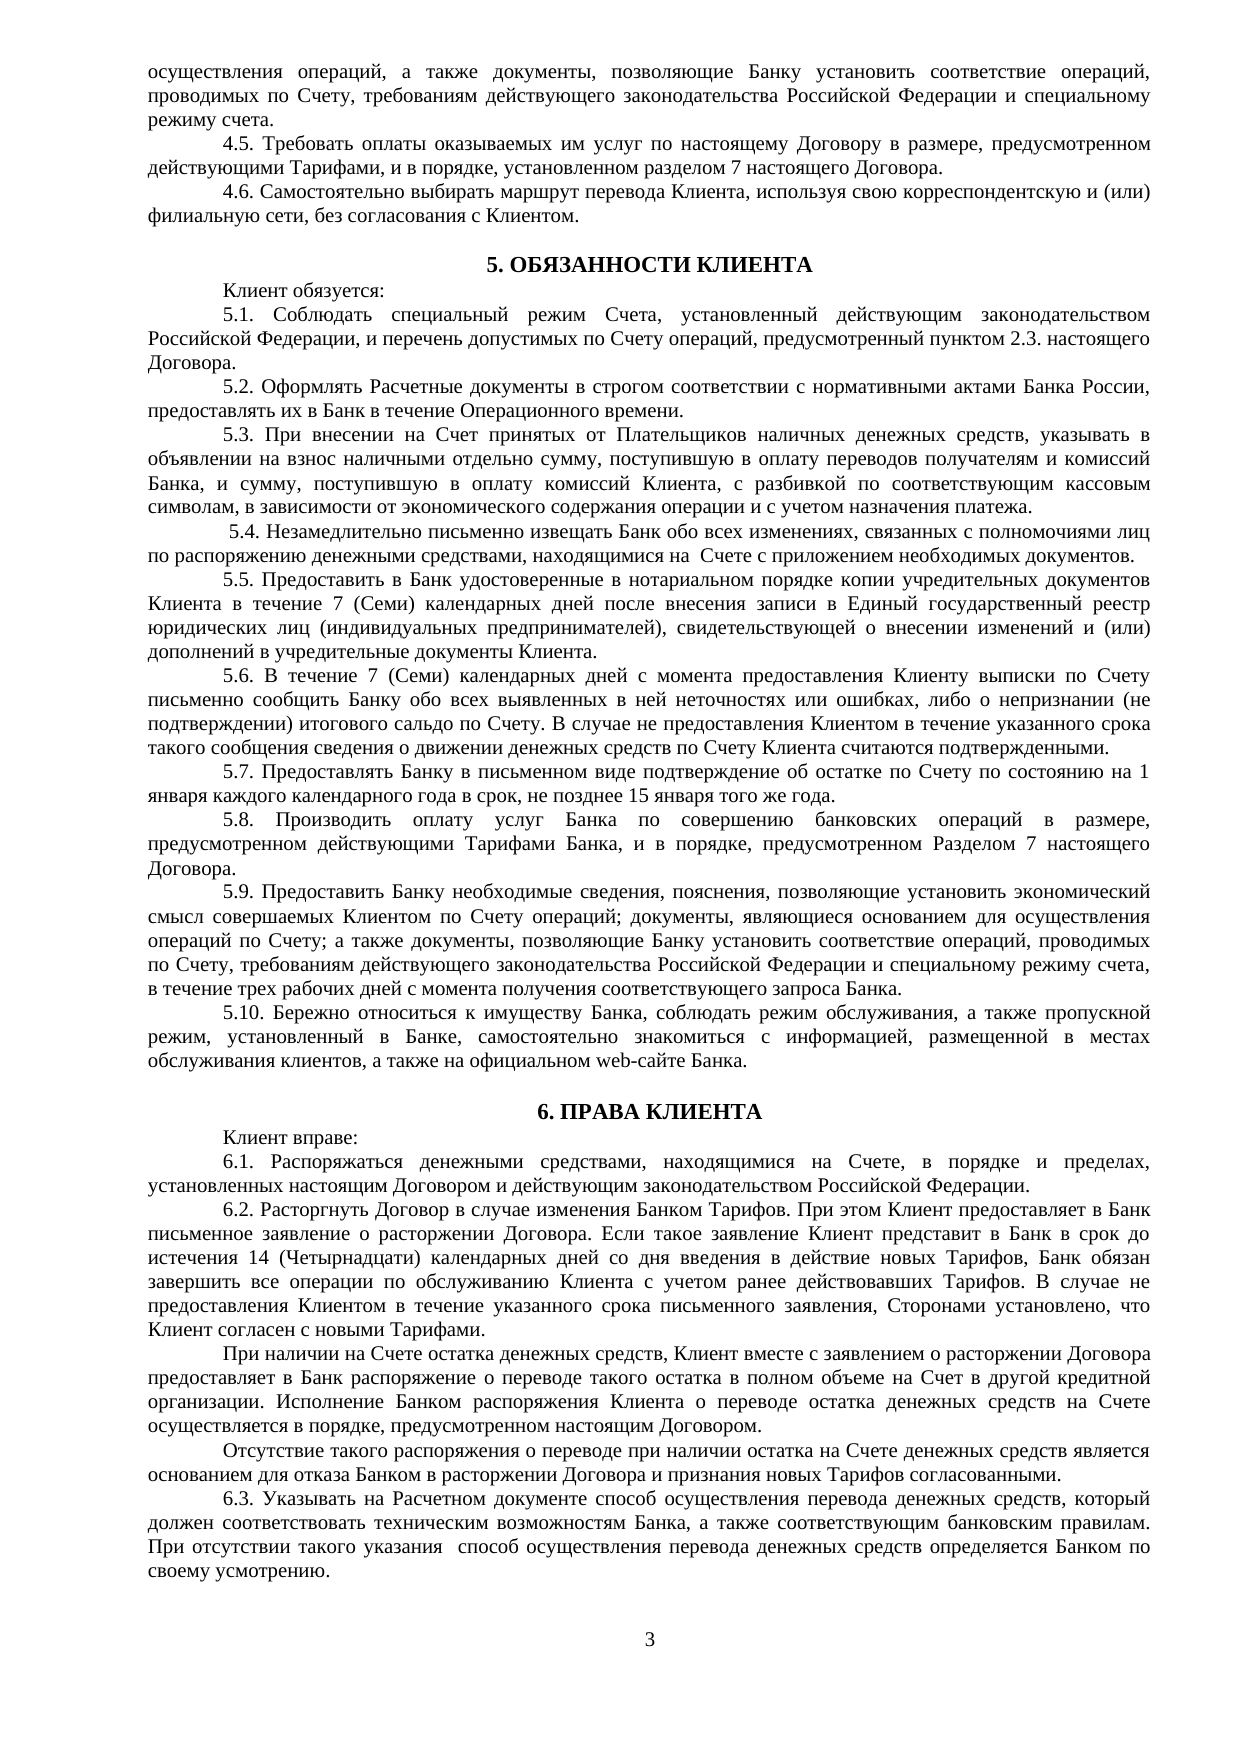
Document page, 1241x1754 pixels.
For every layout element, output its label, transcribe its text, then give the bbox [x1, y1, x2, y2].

text 5.8. Производить оплату услуг Банка по совершению банковских операций в размере, предусмотренном действующими Тарифами Банка, и в порядке, предусмотренном Разделом 7 настоящего Договора. [148, 807, 1152, 879]
text 5.1. Соблюдать специальный режим Счета, установленный действующим законодательством Российской Федерации, и перечень допустимых по Счету операций, предусмотренный пунктом 2.3. настоящего Договора. [148, 302, 1152, 374]
text 5.4. Незамедлительно письменно извещать Банк обо всех изменениях, связанных с полномочиями лиц по распоряжению денежными средствами, находящимися на Счете с приложением необходимых документов. [148, 518, 1152, 567]
text Клиент вправе: [148, 1125, 1152, 1149]
text 6.2. Расторгнуть Договор в случае изменения Банком Тарифов. При этом Клиент предоставляет в Банк письменное заявление о расторжении Договора. Если такое заявление Клиент представит в Банк в срок до истечения 14 (Четырнадцати) календарных дней со дня введения в действие новых Тарифов, Банк обязан завершить все операции по обслуживанию Клиента с учетом ранее действовавших Тарифов. В случае не предоставления Клиентом в течение указанного срока письменного заявления, Сторонами установлено, что Клиент согласен с новыми Тарифами. [148, 1197, 1152, 1341]
text 6. ПРАВА КЛИЕНТА [148, 1098, 1152, 1125]
text 5. ОБЯЗАННОСТИ КЛИЕHТА [148, 252, 1152, 278]
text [148, 59, 1152, 131]
text 5.9. Предоставить Банку необходимые сведения, пояснения, позволяющие установить экономический смысл совершаемых Клиентом по Счету операций; документы, являющиеся основанием для осуществления операций по Счету; а также документы, позволяющие Банку установить соответствие операций, проводимых по Счету, требованиям действующего законодательства Российской Федерации и специальному режиму счета, в течение трех рабочих дней с момента получения соответствующего запроса Банка. [148, 879, 1152, 1000]
text 5.3. При внесении на Счет принятых от Плательщиков наличных денежных средств, указывать в объявлении на взнос наличными отдельно сумму, поступившую в оплату переводов получателям и комиссий Банка, и сумму, поступившую в оплату комиссий Клиента, с разбивкой по соответствующим кассовым символам, в зависимости от экономического содержания операции и с учетом назначения платежа. [148, 422, 1152, 518]
text 5.7. Предоставлять Банку в письменном виде подтверждение об остатке по Счету по состоянию на 1 января каждого календарного года в срок, не позднее 15 января того же года. [148, 759, 1152, 807]
text 5.2. Оформлять Расчетные документы в строгом соответствии с нормативными актами Банка России, предоставлять их в Банк в течение Операционного времени. [148, 374, 1152, 422]
text При наличии на Счете остатка денежных средств, Клиент вместе с заявлением о расторжении Договора предоставляет в Банк распоряжение о переводе такого остатка в полном объеме на Счет в другой кредитной организации. Исполнение Банком распоряжения Клиента о переводе остатка денежных средств на Счете осуществляется в порядке, предусмотренном настоящим Договором. [148, 1341, 1152, 1437]
text 5.6. В течение 7 (Семи) календарных дней с момента предоставления Клиенту выписки по Счету письменно сообщить Банку обо всех выявленных в ней неточностях или ошибках, либо о непризнании (не подтверждении) итогового сальдо по Счету. В случае не предоставления Клиентом в течение указанного срока такого сообщения сведения о движении денежных средств по Счету Клиента считаются подтвержденными. [148, 663, 1152, 759]
text 4.5. Требовать оплаты оказываемых им услуг по настоящему Договору в размере, предусмотренном действующими Тарифами, и в порядке, установленном разделом 7 настоящего Договора. [148, 131, 1152, 179]
text 6.3. Указывать на Расчетном документе способ осуществления перевода денежных средств, который должен соответствовать техническим возможностям Банка, а также соответствующим банковским правилам. При отсутствии такого указания способ осуществления перевода денежных средств определяется Банком по своему усмотрению. [148, 1486, 1152, 1582]
text Клиент обязуется: [148, 278, 1152, 302]
text Отсутствие такого распоряжения о переводе при наличии остатка на Счете денежных средств является основанием для отказа Банком в расторжении Договора и признания новых Тарифов согласованными. [148, 1437, 1152, 1486]
text 6.1. Распоряжаться денежными средствами, находящимися на Счете, в порядке и пределах, установленных настоящим Договором и действующим законодательством Российской Федерации. [148, 1149, 1152, 1197]
text 5.10. Бережно относиться к имуществу Банка, соблюдать режим обслуживания, а также пропускной режим, установленный в Банке, самостоятельно знакомиться с информацией, размещенной в местах обслуживания клиентов, а также на официальном web-сайте Банка. [148, 1000, 1152, 1072]
text 5.5. Предоставить в Банк удостоверенные в нотариальном порядке копии учредительных документов Клиента в течение 7 (Семи) календарных дней после внесения записи в Единый государственный реестр юридических лиц (индивидуальных предпринимателей), свидетельствующей о внесении изменений и (или) дополнений в учредительные документы Клиента. [148, 567, 1152, 663]
text 4.6. Самостоятельно выбирать маршрут перевода Клиента, используя свою корреспондентскую и (или) филиальную сети, без согласования с Клиентом. [148, 179, 1152, 227]
